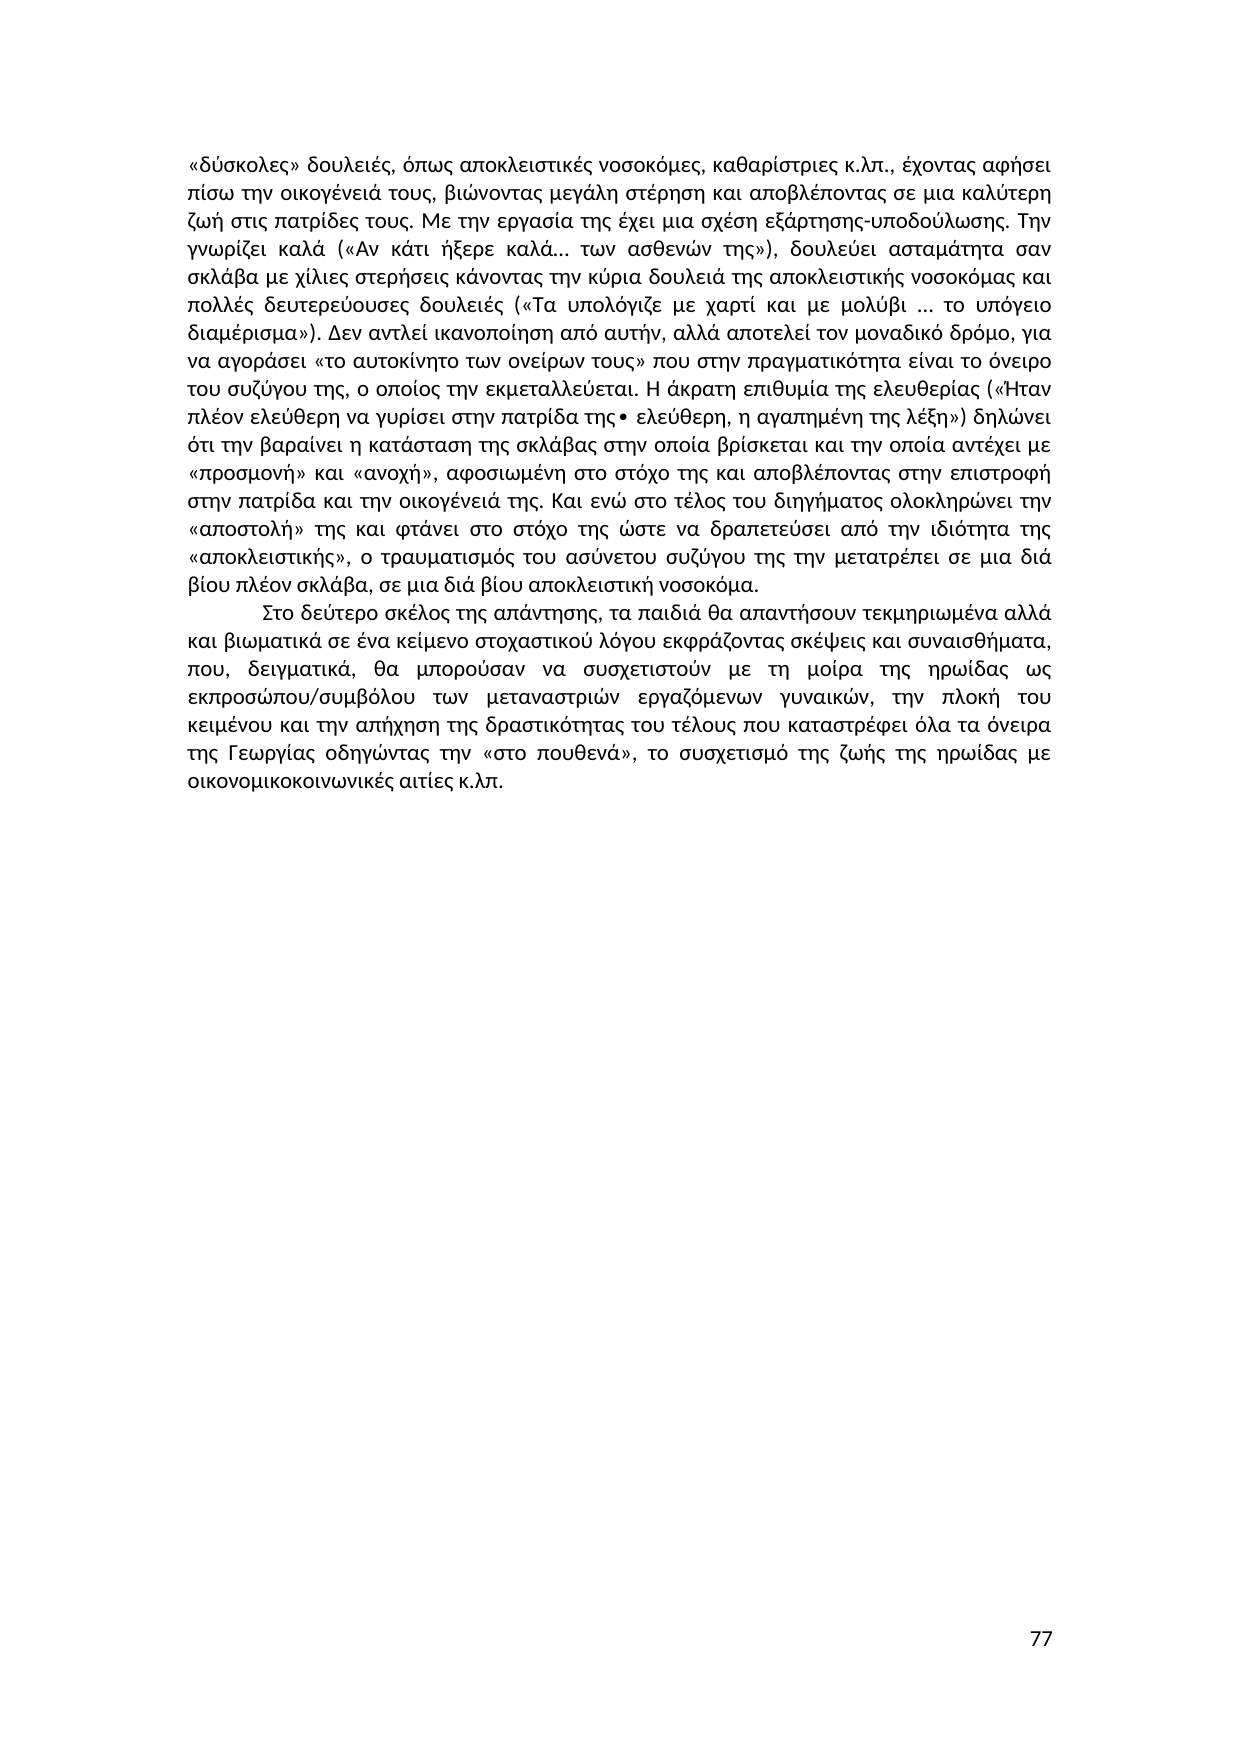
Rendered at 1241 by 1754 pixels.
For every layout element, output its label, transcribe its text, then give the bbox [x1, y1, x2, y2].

text Στο δεύτερο σκέλος της απάντησης, τα παιδιά θα απαντήσουν τεκμηριωμένα αλλά και βιωματικά σε ένα κείμενο στοχαστικού λόγου εκφράζοντας σκέψεις και συναισθήματα, που, δειγματικά, θα μπορούσαν να συσχετιστούν με τη μοίρα της ηρωίδας ως εκπροσώπου/συμβόλου των μεταναστριών εργαζόμενων γυναικών, την πλοκή του κειμένου και την απήχηση της δραστικότητας του τέλους που καταστρέφει όλα τα όνειρα της Γεωργίας οδηγώντας την «στο πουθενά», το συσχετισμό της ζωής της ηρωίδας με οικονομικοκοινωνικές αιτίες κ.λπ. [187, 598, 1053, 794]
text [187, 150, 1053, 598]
